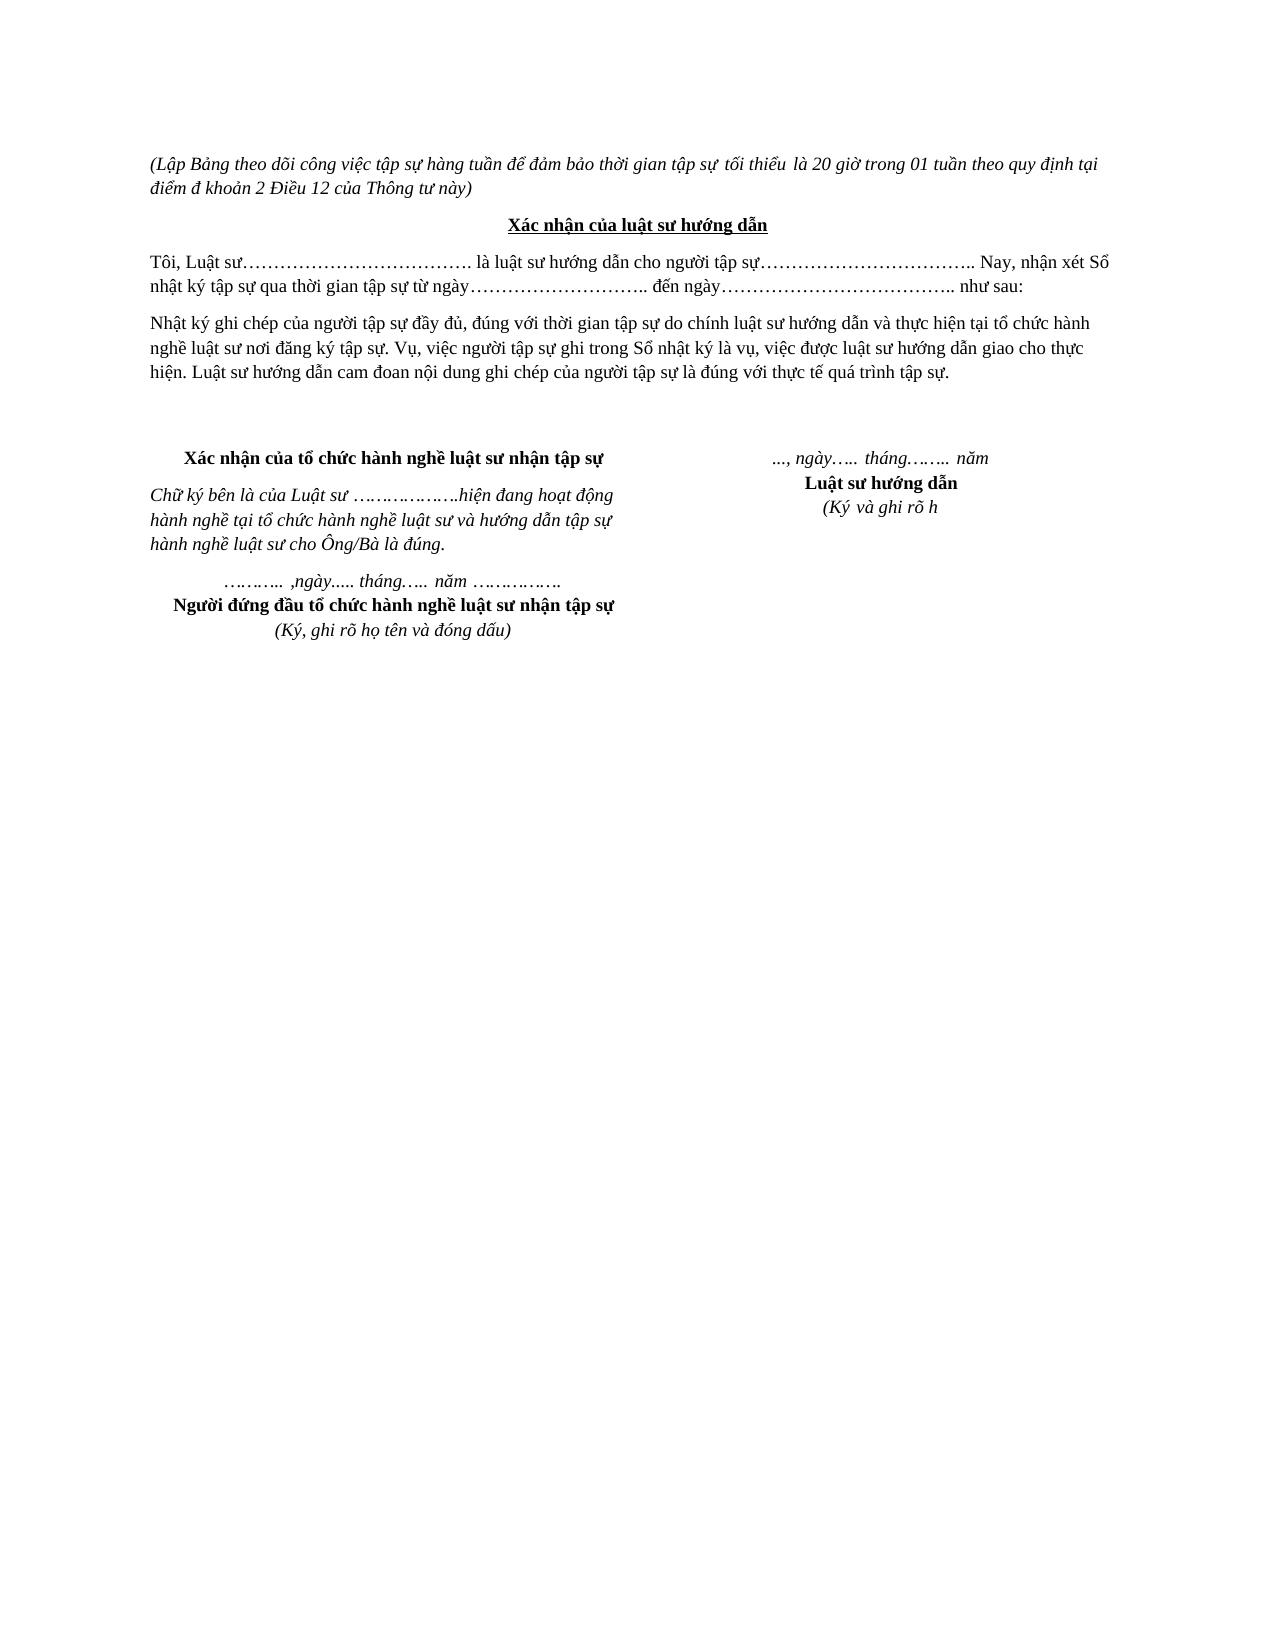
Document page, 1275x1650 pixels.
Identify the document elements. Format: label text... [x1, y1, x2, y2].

text Nhật ký ghi chép của người tập sự đầy đủ, đúng với thời gian tập sự do chính luật sư hướng dẫn và thực hiện tại tổ chức hành nghề luật sư nơi đăng ký tập sự. Vụ, việc người tập sự ghi trong Sổ nhật ký là vụ, việc được luật sư hướng dẫn giao cho thực hiện. Luật sư hướng dẫn cam đoan nội dung ghi chép của người tập sự là đúng với thực tế quá trình tập sự. [150, 309, 1125, 382]
text (Lập Bảng theo dõi công việc tập sự hàng tuần để đảm bảo thời gian tập sự tối thiểu là 20 giờ trong 01 tuần theo quy định tại điểm đ khoản 2 Điều 12 của Thông tư này) [150, 150, 1125, 199]
table_header Xác nhận của tổ chức hành nghề luật sư nhận tập sự Chữ ký bên là của Luật sư ……………….hiện đang hoạt động hành nghề tại tổ chức hành nghề luật sư và hướng dẫn tập sự hành nghề luật sư cho Ông/Bà là đúng. ……….. ,ngày..... tháng….. năm ……………. Người đứng đầu tổ chức hành nghề luật sư nhận tập sự (Ký, ghi rõ họ tên và đóng dấu) [150, 432, 637, 652]
table_header ..., ngày….. tháng…….. năm Luật sư hướng dẫn (Ký và ghi rõ h [638, 432, 1125, 652]
text Xác nhận của luật sư hướng dẫn [150, 211, 1125, 236]
text Tôi, Luật sư………………………………. là luật sư hướng dẫn cho người tập sự…………………………….. Nay, nhận xét Sổ nhật ký tập sự qua thời gian tập sự từ ngày……………………….. đến ngày……………………………….. như sau: [150, 248, 1125, 297]
